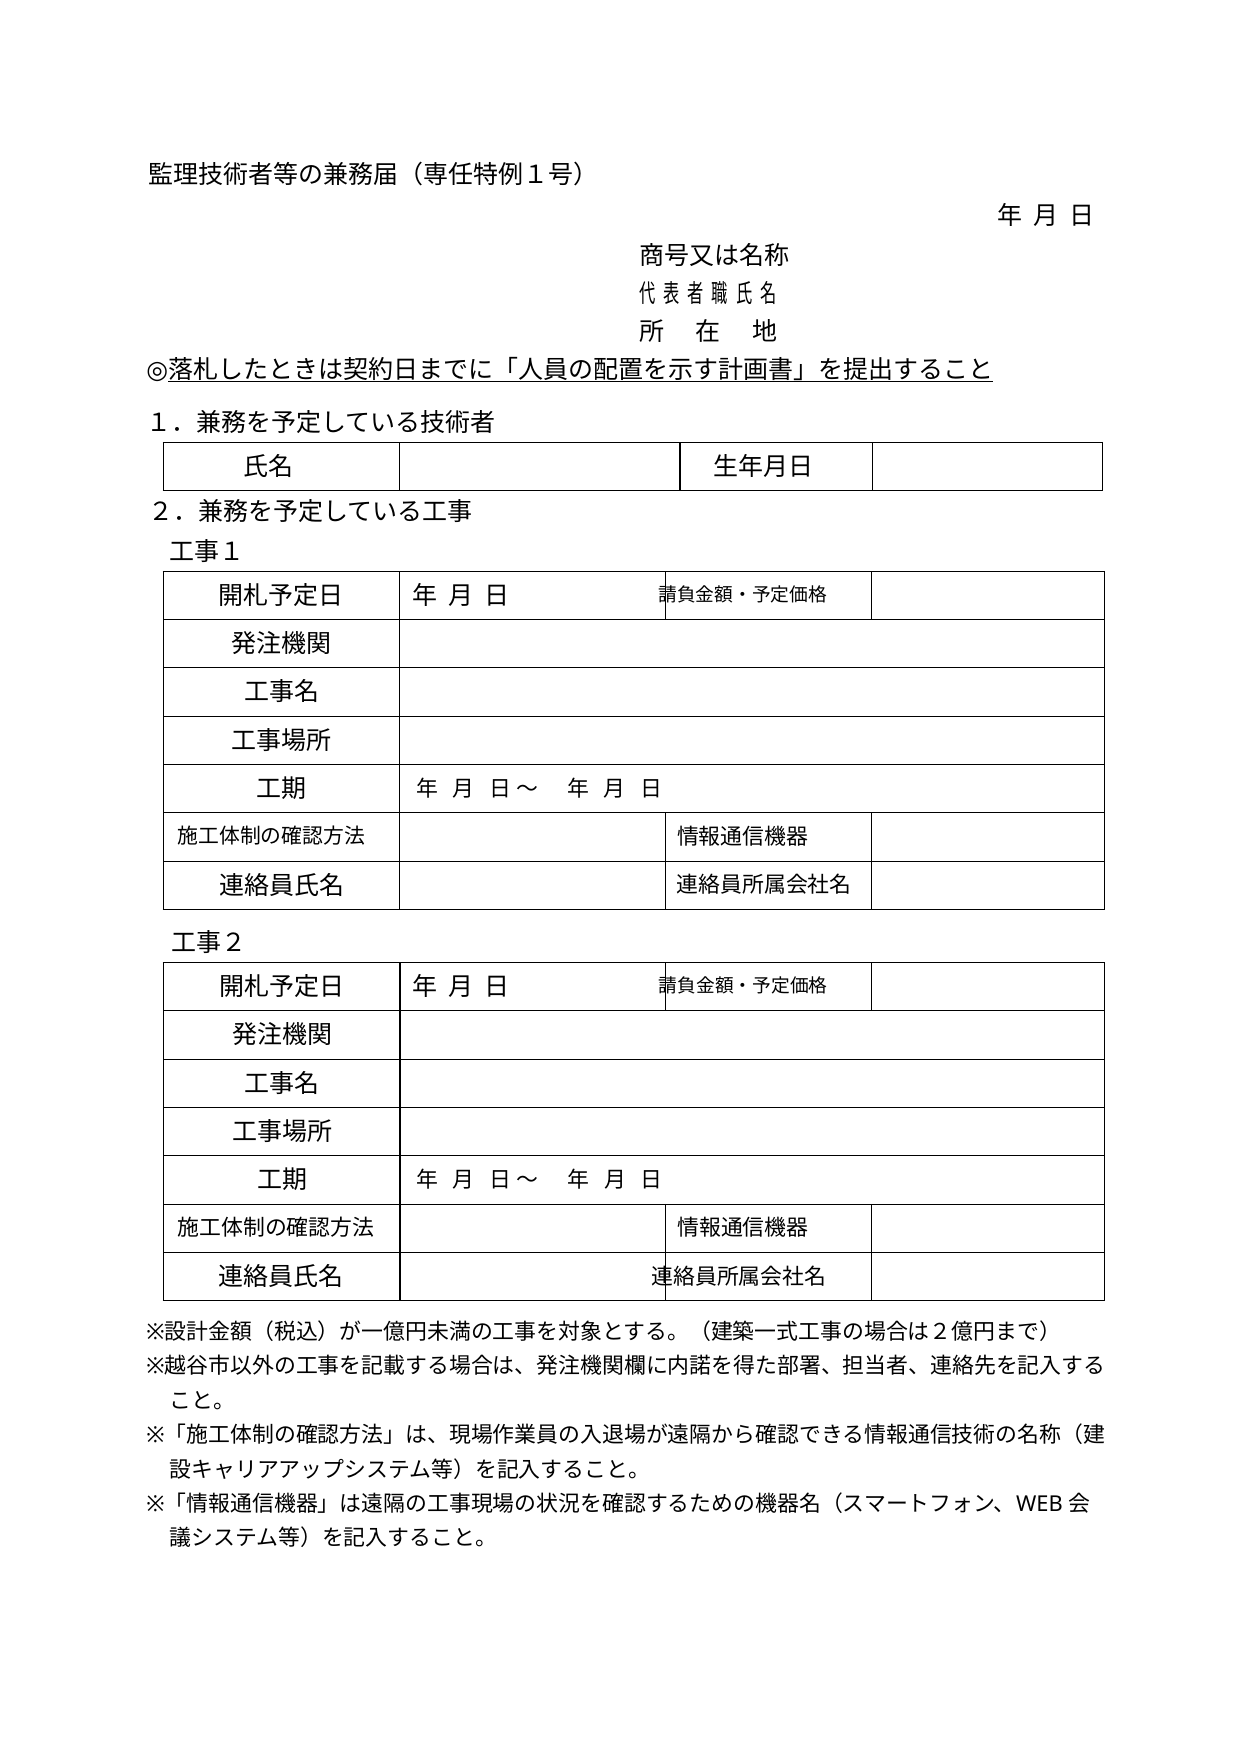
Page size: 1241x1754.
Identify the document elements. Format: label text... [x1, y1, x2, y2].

table_cell 年 月 日 ～ 年 月 日 [401, 1156, 1104, 1204]
text 工事２ [171, 922, 1106, 959]
table_cell 連絡員所属会社名 [666, 1253, 871, 1300]
text 代表者職氏名 [639, 273, 1106, 310]
table_cell 工事名 [164, 1060, 399, 1107]
table_header 請負金額・予定価格 [666, 572, 871, 619]
table_header 生年月日 [681, 443, 872, 490]
table_cell [400, 620, 1104, 667]
table_cell 連絡員氏名 [164, 1253, 399, 1300]
table_cell [401, 1205, 665, 1252]
table_header [872, 572, 1104, 619]
text 工事１ [169, 531, 551, 567]
table_header 氏名 [164, 443, 399, 490]
table_cell 施工体制の確認方法 [164, 813, 399, 861]
table_cell [400, 862, 665, 909]
table_cell [872, 1205, 1104, 1252]
text ２．兼務を予定している工事 [148, 491, 1106, 527]
table_cell 情報通信機器 [666, 813, 871, 861]
table_cell 工期 [164, 1156, 399, 1204]
table_header 請負金額・予定価格 [666, 963, 871, 1010]
subtitle 監理技術者等の兼務届（専任特例１号） [148, 154, 1106, 190]
table_header [873, 443, 1102, 490]
text ※越谷市以外の工事を記載する場合は、発注機関欄に内諾を得た部署、担当者、連絡先を記入すること。 [146, 1348, 1106, 1414]
table_cell 発注機関 [164, 620, 399, 667]
table_header 年 月 日 [400, 572, 665, 619]
table_cell [401, 1060, 1104, 1107]
table_cell [401, 1253, 665, 1300]
table_header [872, 963, 1104, 1010]
table_header [400, 443, 679, 490]
table_cell 工事場所 [164, 1108, 399, 1155]
text 所在地 [639, 312, 1106, 348]
text 商号又は名称 [639, 236, 1106, 272]
text １．兼務を予定している技術者 [146, 402, 1106, 438]
table_cell 施工体制の確認方法 [164, 1205, 399, 1252]
table_cell 年 月 日 ～ 年 月 日 [400, 765, 1104, 812]
table_cell 発注機関 [164, 1011, 399, 1059]
table_cell [400, 813, 665, 861]
table_cell 工期 [164, 765, 399, 812]
table_header 開札予定日 [164, 572, 399, 619]
table_cell [400, 668, 1104, 716]
table_cell [401, 1108, 1104, 1155]
table_cell [400, 717, 1104, 764]
table_cell 工事名 [164, 668, 399, 716]
table_header 開札予定日 [164, 963, 399, 1010]
table_header 年 月 日 [401, 963, 665, 1010]
table_cell 連絡員氏名 [164, 862, 399, 909]
table_cell 情報通信機器 [666, 1205, 871, 1252]
text 年 月 日 [148, 195, 1094, 232]
table_cell [872, 813, 1104, 861]
table_cell [401, 1011, 1104, 1059]
text ◎落札したときは契約日までに「人員の配置を示す計画書」を提出すること [146, 349, 1106, 386]
table_cell [872, 862, 1104, 909]
table_cell [872, 1253, 1104, 1300]
table_cell 連絡員所属会社名 [666, 862, 871, 909]
text ※「情報通信機器」は遠隔の工事現場の状況を確認するための機器名（スマートフォン、WEB 会議システム等）を記入すること。 [146, 1486, 1106, 1552]
table_cell 工事場所 [164, 717, 399, 764]
text ※「施工体制の確認方法」は、現場作業員の入退場が遠隔から確認できる情報通信技術の名称（建設キャリアアップシステム等）を記入すること。 [146, 1417, 1106, 1483]
text ※設計金額（税込）が一億円未満の工事を対象とする。（建築一式工事の場合は２億円まで） [146, 1314, 1106, 1346]
